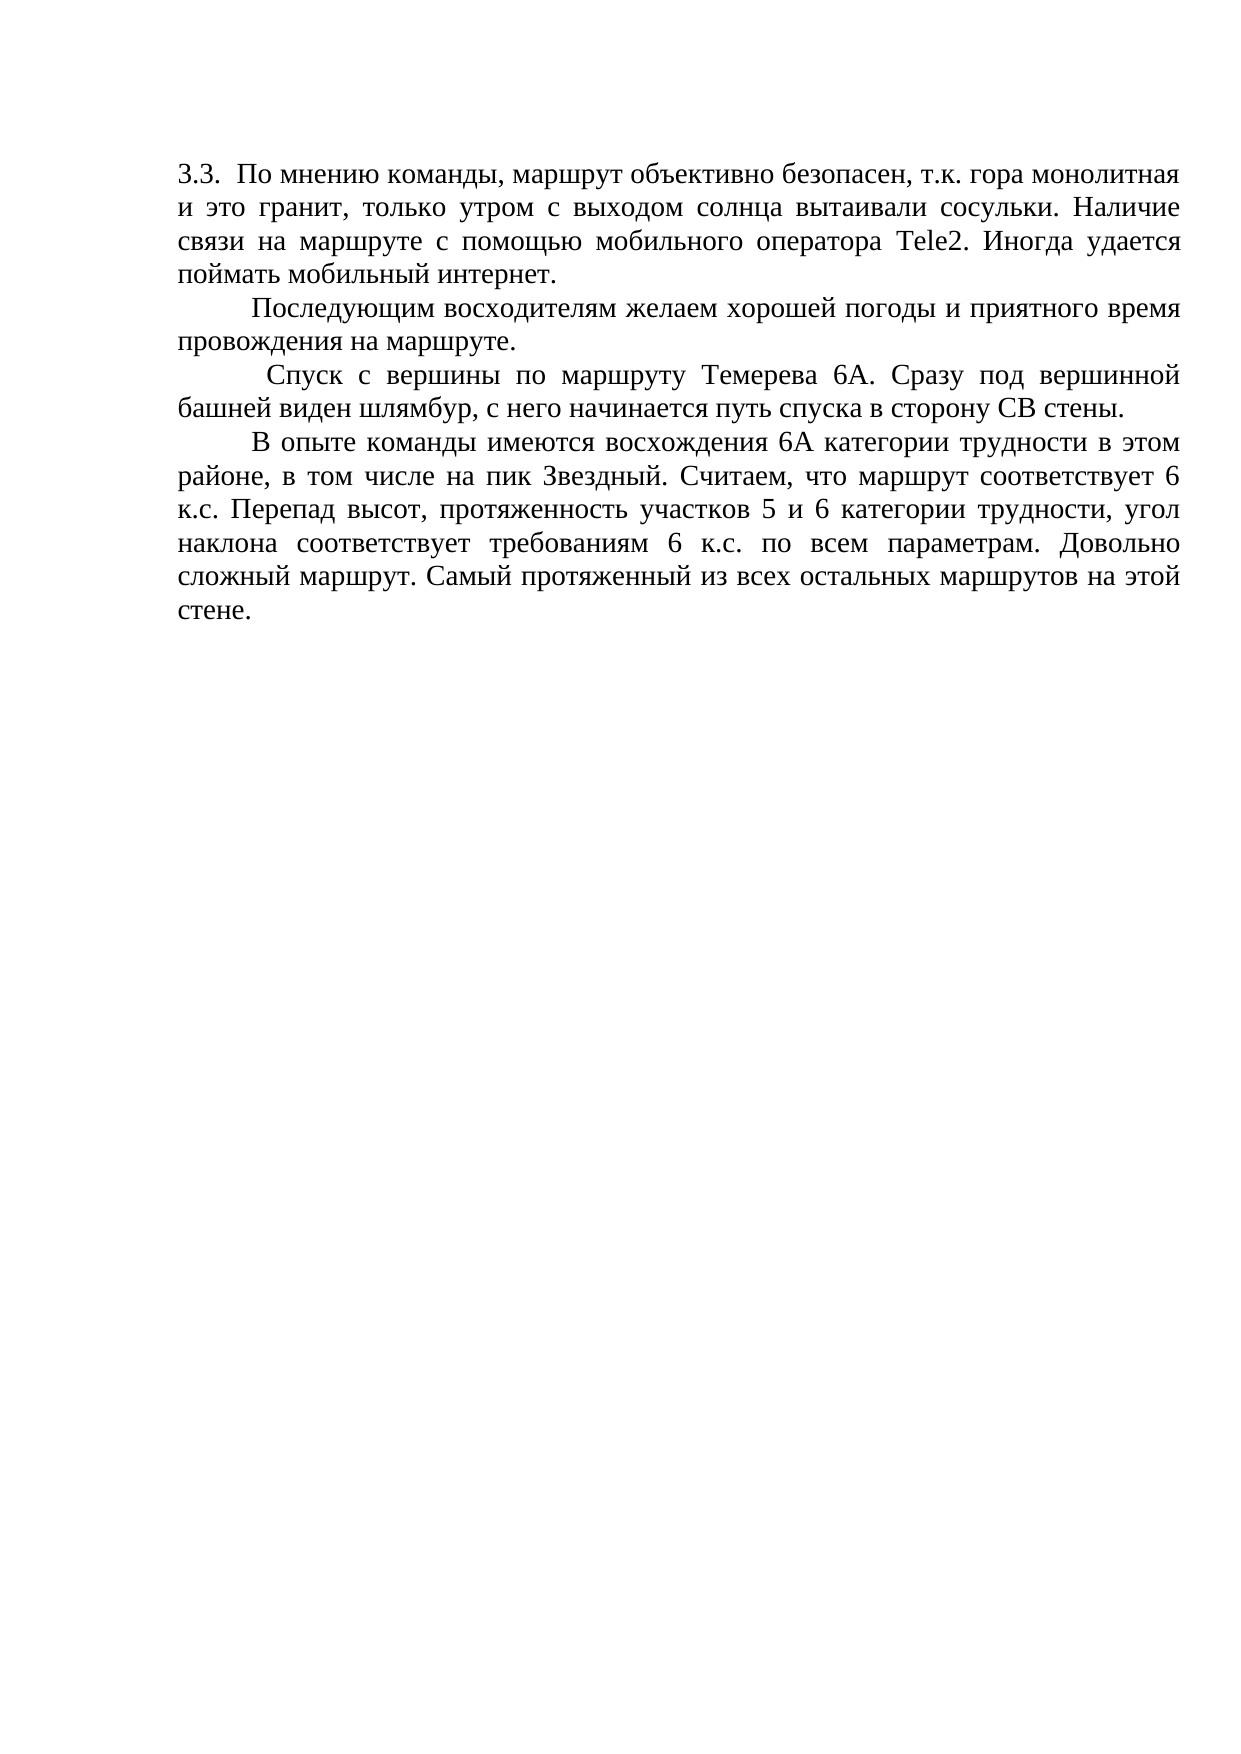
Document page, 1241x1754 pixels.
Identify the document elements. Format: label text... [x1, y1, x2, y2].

text 3.3. По мнению команды, маршрут объективно безопасен, т.к. гора монолитная и это гранит, только утром с выходом солнца вытаивали сосульки. Наличие связи на маршруте с помощью мобильного оператора Tele2. Иногда удается поймать мобильный интернет. [177, 156, 1181, 290]
text В опыте команды имеются восхождения 6А категории трудности в этом районе, в том числе на пик Звездный. Считаем, что маршрут соответствует 6 к.с. Перепад высот, протяженность участков 5 и 6 категории трудности, угол наклона соответствует требованиям 6 к.с. по всем параметрам. Довольно сложный маршрут. Самый протяженный из всех остальных маршрутов на этой стене. [177, 424, 1181, 625]
text Последующим восходителям желаем хорошей погоды и приятного время провождения на маршруте. [177, 290, 1181, 357]
text Спуск с вершины по маршруту Темерева 6А. Сразу под вершинной башней виден шлямбур, с него начинается путь спуска в сторону СВ стены. [177, 357, 1181, 424]
